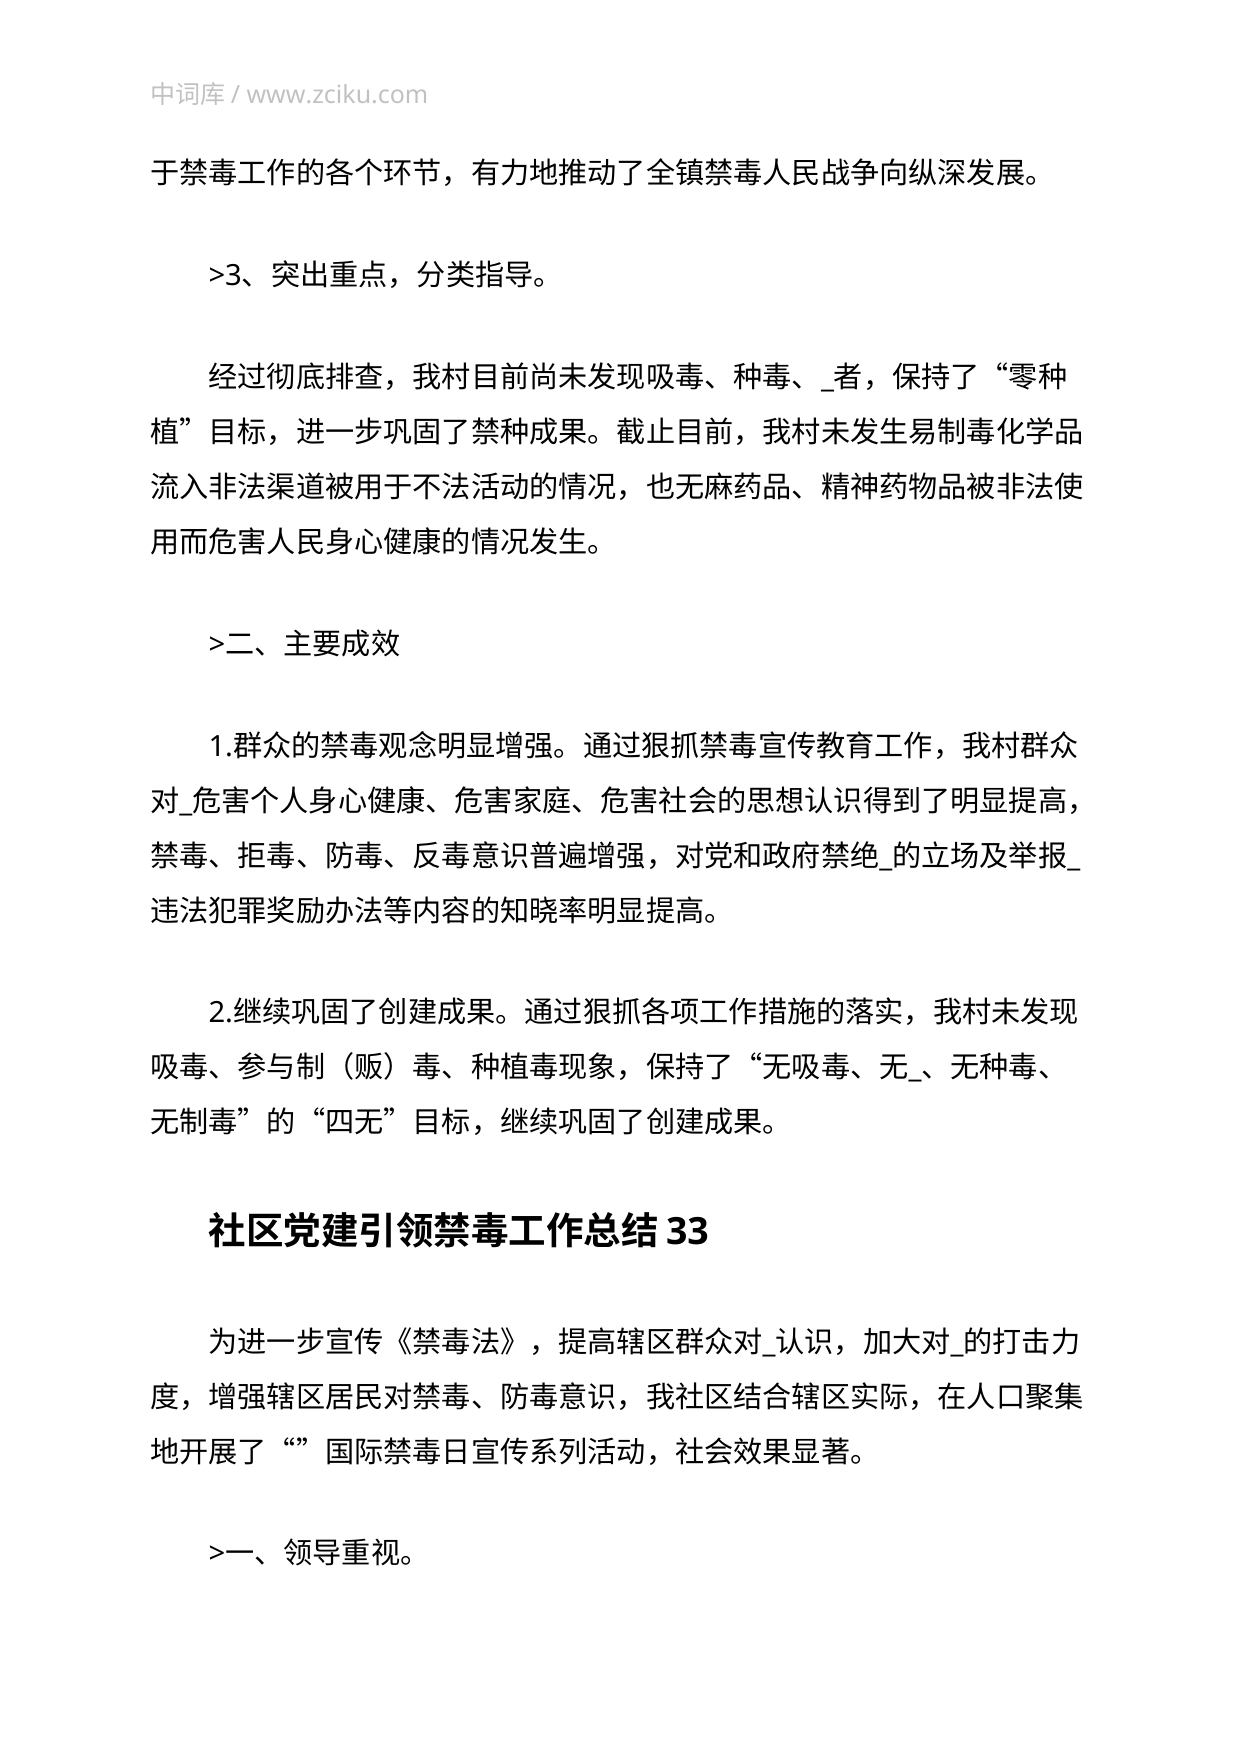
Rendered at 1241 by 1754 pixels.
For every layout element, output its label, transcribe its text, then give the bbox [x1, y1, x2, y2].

text 1.群众的禁毒观念明显增强。通过狠抓禁毒宣传教育工作，我村群众对_危害个人身心健康、危害家庭、危害社会的思想认识得到了明显提高，禁毒、拒毒、防毒、反毒意识普遍增强，对党和政府禁绝_的立场及举报_违法犯罪奖励办法等内容的知晓率明显提高。 [150, 722, 1090, 929]
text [150, 150, 1090, 192]
text >二、主要成效 [150, 620, 1090, 663]
text >一、领导重视。 [150, 1530, 1090, 1572]
text 为进一步宣传《禁毒法》，提高辖区群众对_认识，加大对_的打击力度，增强辖区居民对禁毒、防毒意识，我社区结合辖区实际，在人口聚集地开展了“”国际禁毒日宣传系列活动，社会效果显著。 [150, 1318, 1090, 1471]
text 经过彻底排查，我村目前尚未发现吸毒、种毒、_者，保持了“零种植”目标，进一步巩固了禁种成果。截止目前，我村未发生易制毒化学品流入非法渠道被用于不法活动的情况，也无麻药品、精神药物品被非法使用而危害人民身心健康的情况发生。 [150, 354, 1090, 561]
text 社区党建引领禁毒工作总结33 [150, 1201, 1090, 1255]
text >3、突出重点，分类指导。 [150, 252, 1090, 294]
text 2.继续巩固了创建成果。通过狠抓各项工作措施的落实，我村未发现吸毒、参与制（贩）毒、种植毒现象，保持了“无吸毒、无_、无种毒、无制毒”的“四无”目标，继续巩固了创建成果。 [150, 989, 1090, 1141]
